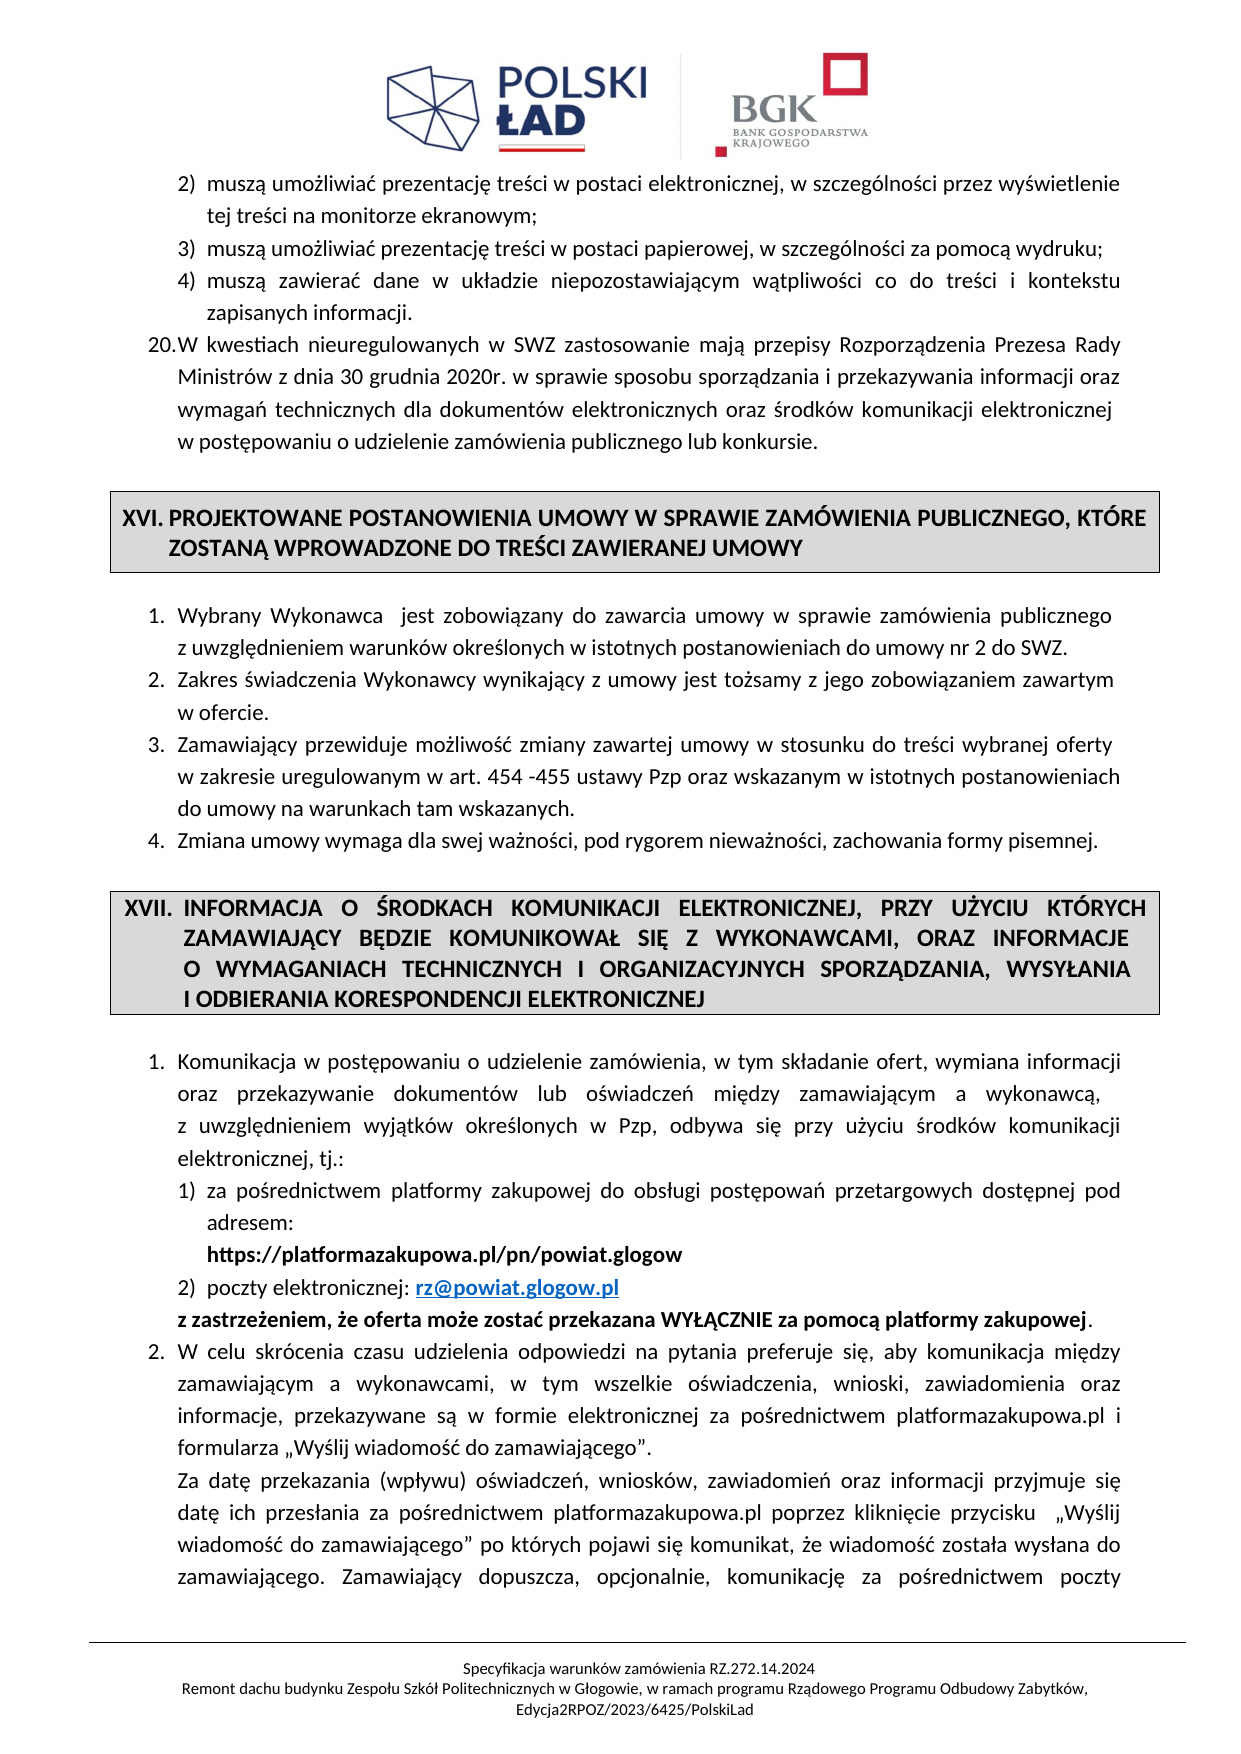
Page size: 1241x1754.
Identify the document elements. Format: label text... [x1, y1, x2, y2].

list Zakres świadczenia Wykonawcy wynikający z umowy jest tożsamy z jego zobowiązaniem zawartym w ofercie. [148, 666, 1122, 726]
picture [373, 44, 897, 170]
table_header PROJEKTOWANE POSTANOWIENIA UMOWY W SPRAWIE ZAMÓWIENIA PUBLICZNEGO, KTÓRE ZOSTANĄ WPROWADZONE DO TREŚCI ZAWIERANEJ UMOWY [111, 492, 1159, 572]
list poczty elektronicznej: rz@powiat.glogow.pl [177, 1273, 1122, 1301]
list Wybrany Wykonawca jest zobowiązany do zawarcia umowy w sprawie zamówienia publicznego z uwzględnieniem warunków określonych w istotnych postanowieniach do umowy nr 2 do SWZ. [148, 601, 1122, 661]
table_header Informacja o środkach komunikacji elektronicznej, przy użyciu których zamawiający będzie komunikował się z wykonawcami, oraz informacje o wymaganiach technicznych i organizacyjnych sporządzania, wysyłania i odbierania korespondencji elektronicznej [111, 892, 1159, 1014]
list W kwestiach nieuregulowanych w SWZ zastosowanie mają przepisy Rozporządzenia Prezesa Rady Ministrów z dnia 30 grudnia 2020r. w sprawie sposobu sporządzania i przekazywania informacji oraz wymagań technicznych dla dokumentów elektronicznych oraz środków komunikacji elektronicznej w postępowaniu o udzielenie zamówienia publicznego lub konkursie. [148, 330, 1122, 455]
list Zamawiający przewiduje możliwość zmiany zawartej umowy w stosunku do treści wybranej oferty w zakresie uregulowanym w art. 454 -455 ustawy Pzp oraz wskazanym w istotnych postanowieniach do umowy na warunkach tam wskazanych. [148, 730, 1122, 822]
list muszą zawierać dane w układzie niepozostawiającym wątpliwości co do treści i kontekstu zapisanych informacji. [177, 266, 1122, 326]
list za pośrednictwem platformy zakupowej do obsługi postępowań przetargowych dostępnej pod adresem: [177, 1176, 1122, 1236]
list Zmiana umowy wymaga dla swej ważności, pod rygorem nieważności, zachowania formy pisemnej. [148, 827, 1122, 854]
text z zastrzeżeniem, że oferta może zostać przekazana WYŁĄCZNIE za pomocą platformy zakupowej. [177, 1305, 1122, 1333]
list Komunikacja w postępowaniu o udzielenie zamówienia, w tym składanie ofert, wymiana informacji oraz przekazywanie dokumentów lub oświadczeń między zamawiającym a wykonawcą, z uwzględnieniem wyjątków określonych w Pzp, odbywa się przy użyciu środków komunikacji elektronicznej, tj.: [148, 1047, 1122, 1172]
list muszą umożliwiać prezentację treści w postaci elektronicznej, w szczególności przez wyświetlenie tej treści na monitorze ekranowym; [177, 169, 1122, 229]
list https://platformazakupowa.pl/pn/powiat.glogow [207, 1240, 1122, 1268]
list W celu skrócenia czasu udzielenia odpowiedzi na pytania preferuje się, aby komunikacja między zamawiającym a wykonawcami, w tym wszelkie oświadczenia, wnioski, zawiadomienia oraz informacje, przekazywane są w formie elektronicznej za pośrednictwem platformazakupowa.pl i formularza „Wyślij wiadomość do zamawiającego”. [148, 1337, 1122, 1462]
list muszą umożliwiać prezentację treści w postaci papierowej, w szczególności za pomocą wydruku; [177, 234, 1122, 262]
